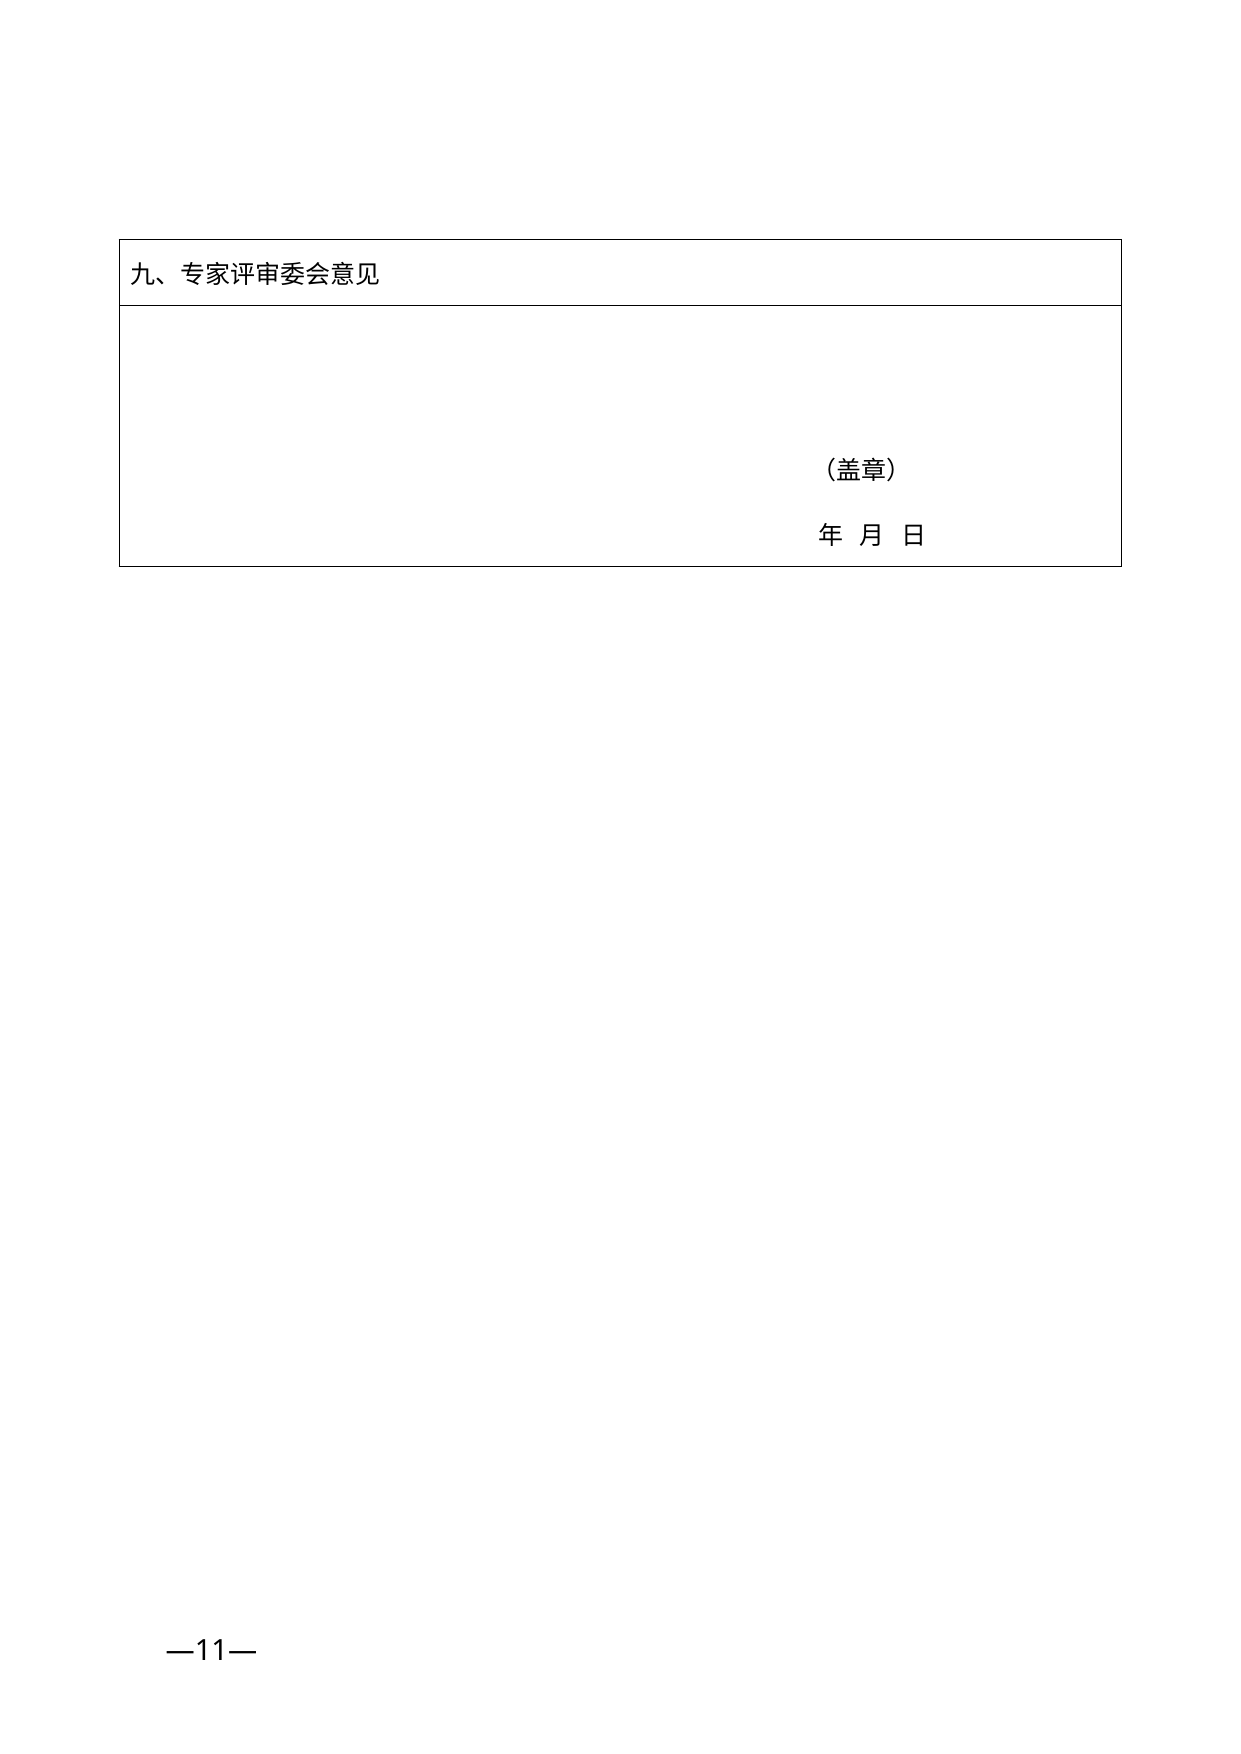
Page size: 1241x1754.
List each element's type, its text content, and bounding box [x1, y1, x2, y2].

table_cell （盖章） 年 月 日 [120, 306, 1121, 566]
table_cell 九、专家评审委会意见 [120, 240, 1121, 305]
